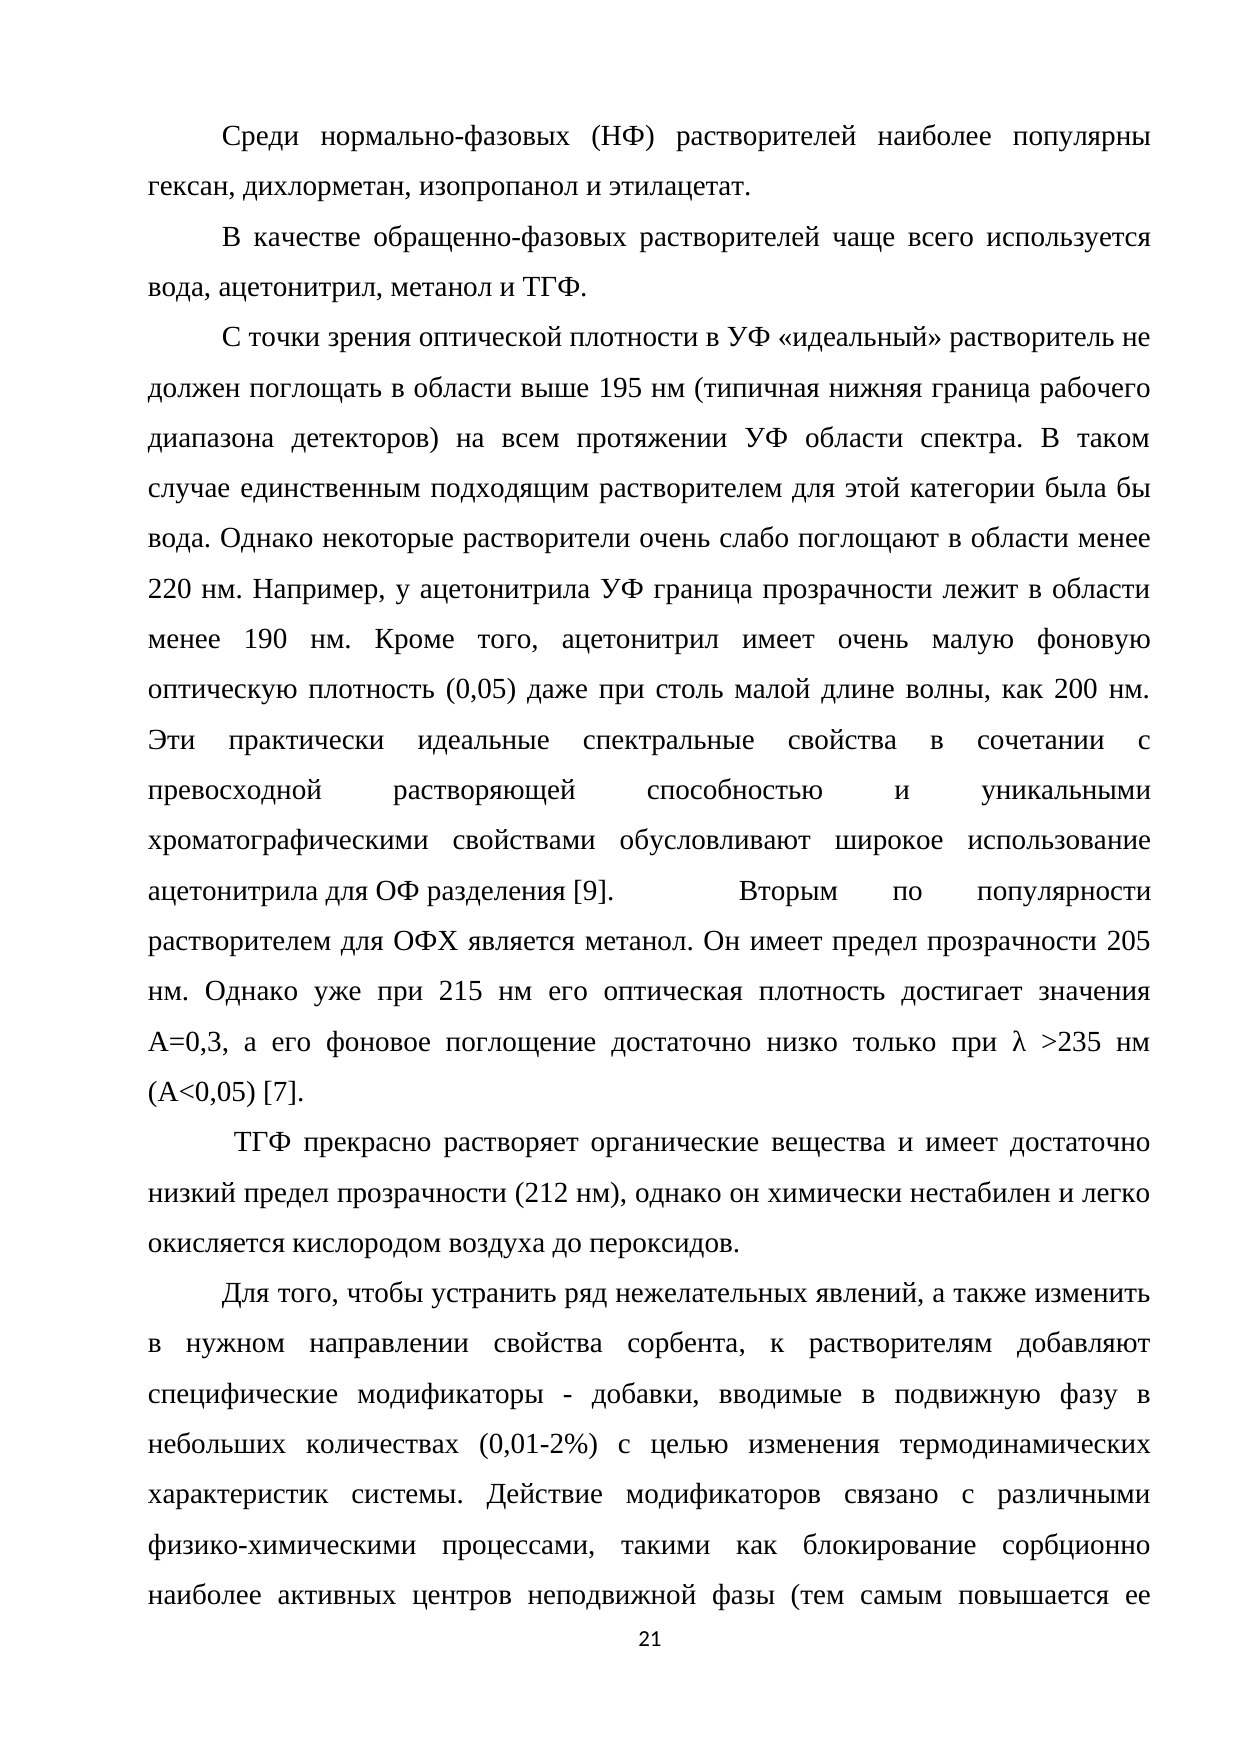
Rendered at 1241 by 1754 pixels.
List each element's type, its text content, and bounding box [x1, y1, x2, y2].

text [148, 1275, 1152, 1611]
text В качестве обращенно-фазовых растворителей чаще всего используется вода, ацетонитрил, метанол и ТГФ. [148, 219, 1152, 303]
text С точки зрения оптической плотности в УФ «идеальный» растворитель не должен поглощать в области выше 195 нм (типичная нижняя граница рабочего диапазона детекторов) на всем протяжении УФ области спектра. В таком случае единственным подходящим растворителем для этой категории была бы вода. Однако некоторые растворители очень слабо поглощают в области менее 220 нм. Например, у ацетонитрила УФ граница прозрачности лежит в области менее 190 нм. Кроме того, ацетонитрил имеет очень малую фоновую оптическую плотность (0,05) даже при столь малой длине волны, как 200 нм. Эти практически идеальные спектральные свойства в сочетании с превосходной растворяющей способностью и уникальными хроматографическими свойствами обусловливают широкое использование ацетонитрила для ОФ разделения [9]. Вторым по популярности растворителем для ОФХ является метанол. Он имеет предел прозрачности 205 нм. Однако уже при 215 нм его оптическая плотность достигает значения А=0,3, а его фоновое поглощение достаточно низко только при λ >235 нм (А<0,05) [7]. [148, 319, 1152, 1108]
text ТГФ прекрасно растворяет органические вещества и имеет достаточно низкий предел прозрачности (212 нм), однако он химически нестабилен и легко окисляется кислородом воздуха до пероксидов. [148, 1124, 1152, 1258]
text Среди нормально-фазовых (НФ) растворителей наиболее популярны гексан, дихлорметан, изопропанол и этилацетат. [148, 118, 1152, 202]
